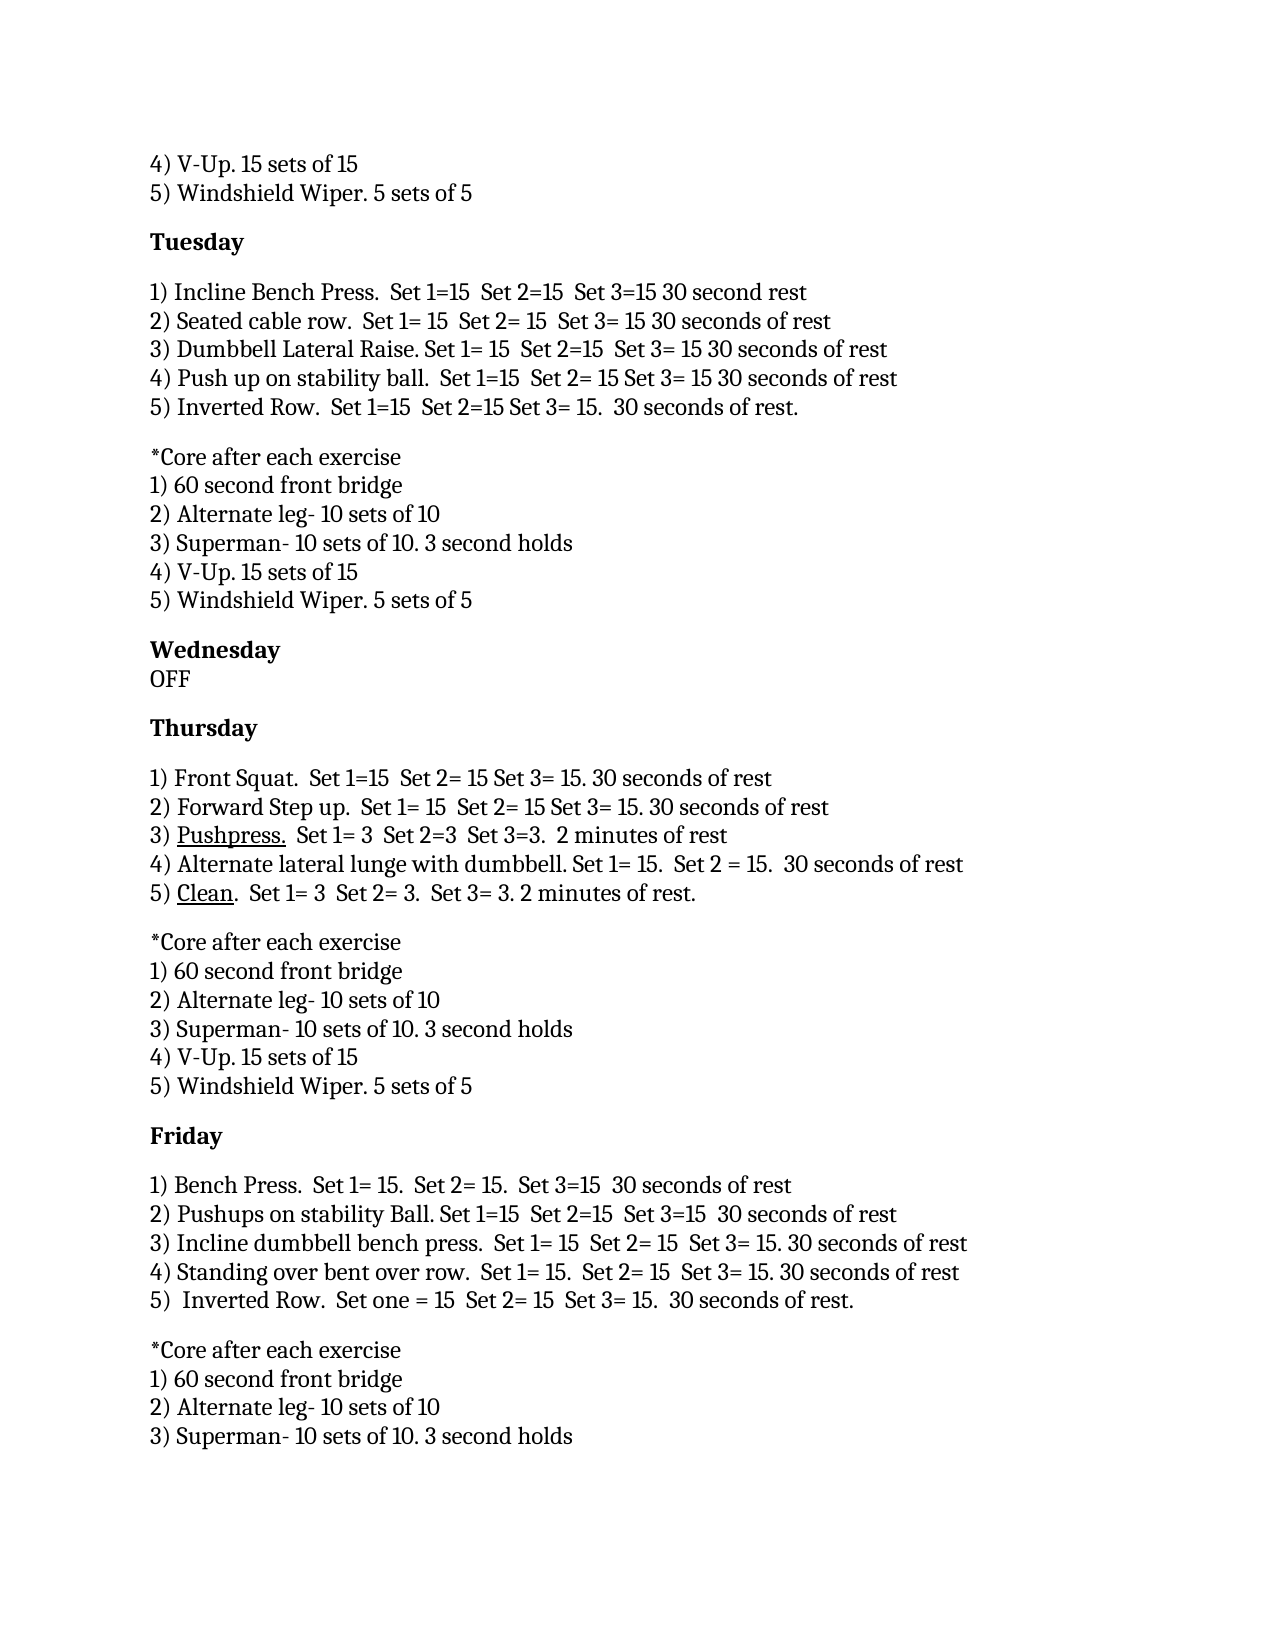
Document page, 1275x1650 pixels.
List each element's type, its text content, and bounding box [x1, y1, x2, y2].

text 1) Incline Bench Press. Set 1=15 Set 2=15 Set 3=15 30 second rest 2) Seated cable row. Set 1= 15 Set 2= 15 Set 3= 15 30 seconds of rest 3) Dumbbell Lateral Raise. Set 1= 15 Set 2=15 Set 3= 15 30 seconds of rest 4) Push up on stability ball. Set 1=15 Set 2= 15 Set 3= 15 30 seconds of rest 5) Inverted Row. Set 1=15 Set 2=15 Set 3= 15. 30 seconds of rest. [150, 278, 1125, 422]
text 1) Front Squat. Set 1=15 Set 2= 15 Set 3= 15. 30 seconds of rest 2) Forward Step up. Set 1= 15 Set 2= 15 Set 3= 15. 30 seconds of rest 3) Pushpress. Set 1= 3 Set 2=3 Set 3=3. 2 minutes of rest 4) Alternate lateral lunge with dumbbell. Set 1= 15. Set 2 = 15. 30 seconds of rest 5) Clean. Set 1= 3 Set 2= 3. Set 3= 3. 2 minutes of rest. [150, 764, 1125, 907]
text Wednesday OFF [150, 636, 1125, 693]
text Thursday [150, 714, 1125, 743]
text Friday [150, 1122, 1125, 1150]
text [150, 1336, 1125, 1451]
text Tuesday [150, 228, 1125, 257]
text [150, 150, 1125, 207]
text 1) Bench Press. Set 1= 15. Set 2= 15. Set 3=15 30 seconds of rest 2) Pushups on stability Ball. Set 1=15 Set 2=15 Set 3=15 30 seconds of rest 3) Incline dumbbell bench press. Set 1= 15 Set 2= 15 Set 3= 15. 30 seconds of rest 4) Standing over bent over row. Set 1= 15. Set 2= 15 Set 3= 15. 30 seconds of rest 5) Inverted Row. Set one = 15 Set 2= 15 Set 3= 15. 30 seconds of rest. [150, 1171, 1125, 1315]
